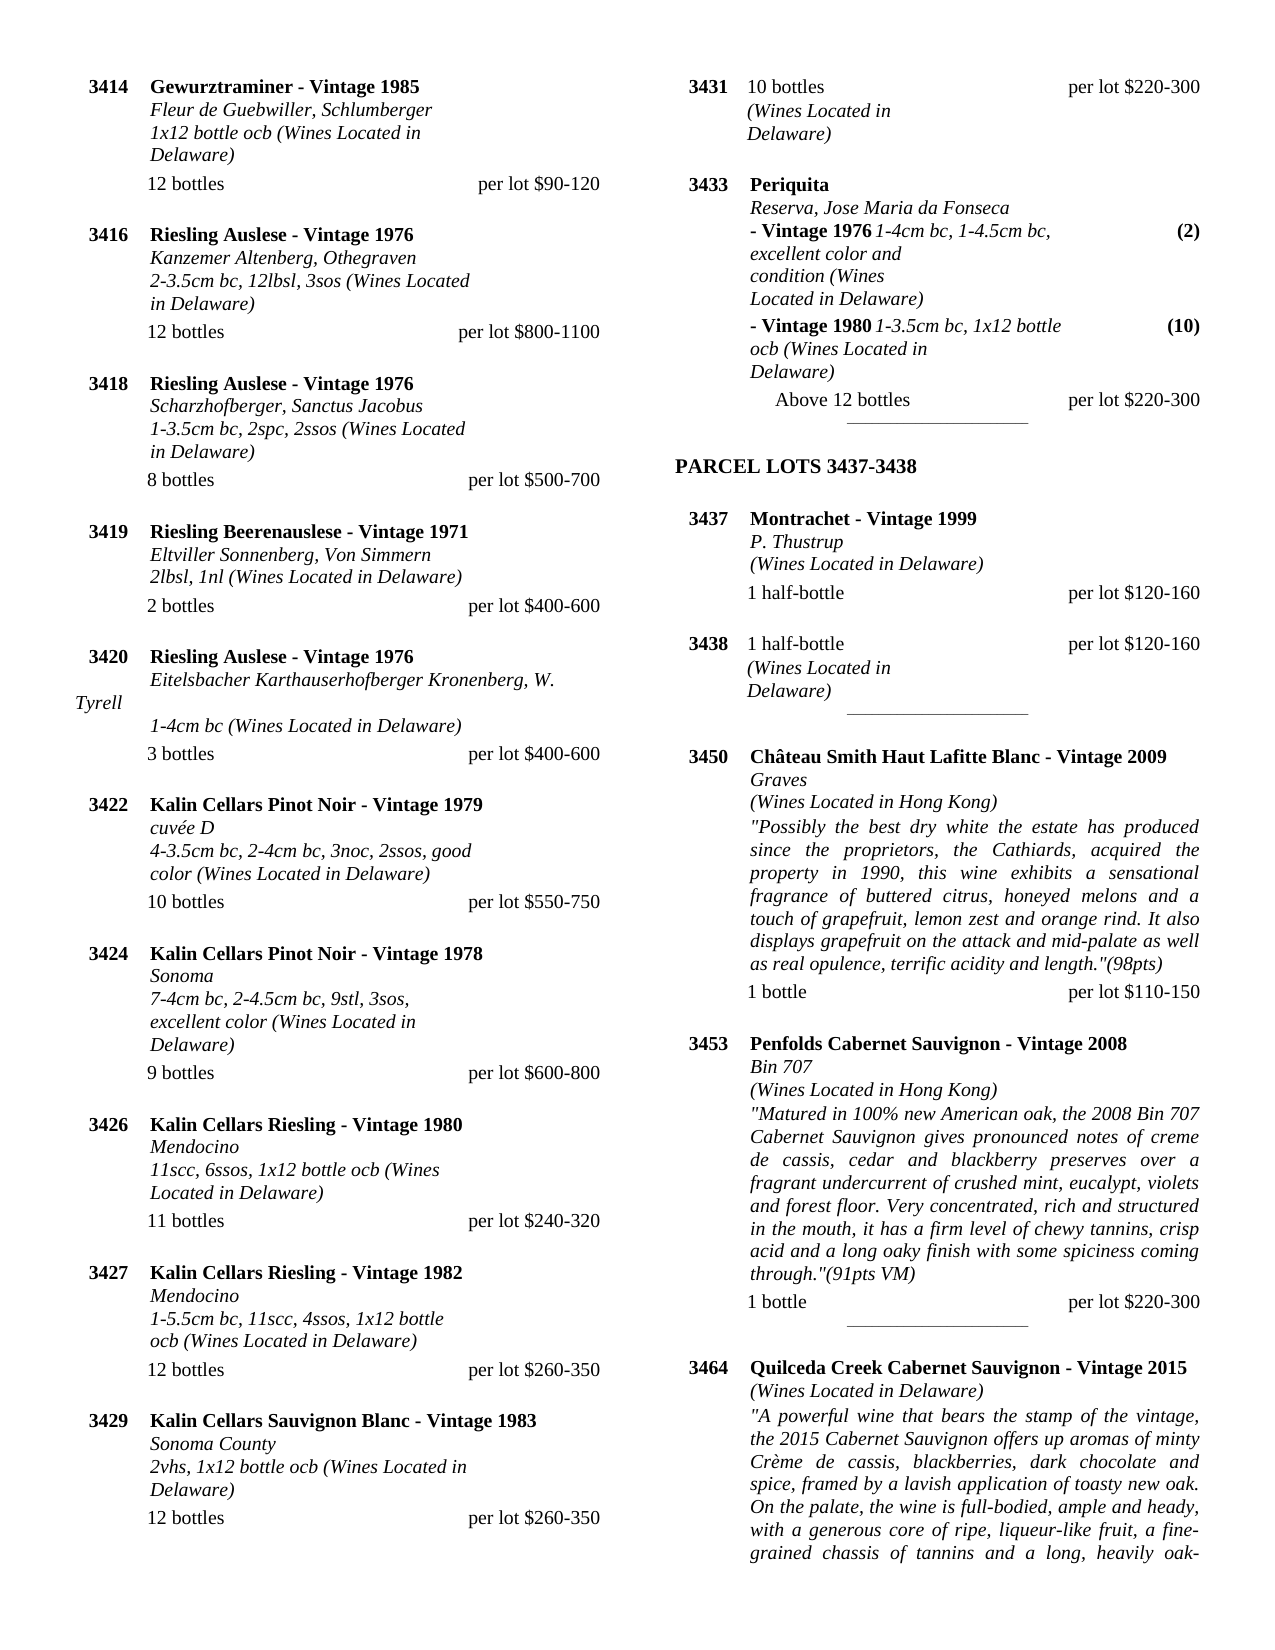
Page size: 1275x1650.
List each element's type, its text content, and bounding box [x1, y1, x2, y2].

text Scharzhofberger, Sanctus Jacobus [75, 394, 600, 417]
text (Wines Located in Delaware) [675, 552, 1200, 575]
text (Wines Located in Delaware) [675, 1379, 1200, 1402]
text 2 bottles per lot $400-600 [75, 594, 600, 617]
text 12 bottles per lot $90-120 [75, 172, 600, 195]
text (Wines Located in Hong Kong) [675, 1077, 1200, 1100]
text Sonoma [75, 964, 600, 987]
text Delaware) [75, 1477, 600, 1500]
text ocb (Wines Located in [675, 337, 1200, 360]
text Mendocino [75, 1135, 600, 1158]
text Reserva, Jose Maria da Fonseca [675, 196, 1200, 219]
text "Matured in 100% new American oak, the 2008 Bin 707 Cabernet Sauvignon gives pronounced notes of creme de cassis, cedar and blackberry preserves over a fragrant undercurrent of crushed mint, eucalypt, violets and forest floor. Very concentrated, rich and structured in the mouth, it has a firm level of chewy tannins, crisp acid and a long oaky finish with some spiciness coming through."(91pts VM) [750, 1102, 1200, 1285]
text 2vhs, 1x12 bottle ocb (Wines Located in [75, 1455, 600, 1477]
text 8 bottles per lot $500-700 [75, 468, 600, 491]
text (Wines Located in Hong Kong) [675, 790, 1200, 813]
text 3431 10 bottles per lot $220-300 [675, 75, 1200, 98]
text - Vintage 1980 1-3.5cm bc, 1x12 bottle (10) [675, 314, 1200, 337]
text 7-4cm bc, 2-4.5cm bc, 9stl, 3sos, [75, 987, 600, 1010]
text 3420 Riesling Auslese - Vintage 1976 [75, 645, 600, 668]
text (Wines Located in [675, 99, 1200, 122]
text 3429 Kalin Cellars Sauvignon Blanc - Vintage 1983 [75, 1409, 600, 1432]
text _____________________________ [675, 411, 1200, 426]
text 3427 Kalin Cellars Riesling - Vintage 1982 [75, 1261, 600, 1284]
text excellent color and [675, 242, 1200, 264]
text Delaware) [675, 679, 1200, 702]
text 1 bottle per lot $110-150 [675, 981, 1200, 1003]
text in Delaware) [75, 292, 600, 314]
text ocb (Wines Located in Delaware) [75, 1329, 600, 1352]
text condition (Wines [675, 264, 1200, 287]
text color (Wines Located in Delaware) [75, 862, 600, 884]
text in Delaware) [75, 440, 600, 463]
text Delaware) [75, 1033, 600, 1056]
text 3453 Penfolds Cabernet Sauvignon - Vintage 2008 [675, 1032, 1200, 1055]
text 3424 Kalin Cellars Pinot Noir - Vintage 1978 [75, 942, 600, 964]
text Mendocino [75, 1284, 600, 1306]
text 2lbsl, 1nl (Wines Located in Delaware) [75, 565, 600, 588]
text P. Thustrup [675, 529, 1200, 552]
text 11 bottles per lot $240-320 [75, 1209, 600, 1232]
text 3416 Riesling Auslese - Vintage 1976 [75, 223, 600, 246]
text 3418 Riesling Auslese - Vintage 1976 [75, 371, 600, 394]
text Located in Delaware) [75, 1181, 600, 1204]
text Fleur de Guebwiller, Schlumberger [75, 98, 600, 121]
text 4-3.5cm bc, 2-4cm bc, 3noc, 2ssos, good [75, 839, 600, 862]
text 1x12 bottle ocb (Wines Located in [75, 121, 600, 143]
text 11scc, 6ssos, 1x12 bottle ocb (Wines [75, 1158, 600, 1181]
text 3422 Kalin Cellars Pinot Noir - Vintage 1979 [75, 793, 600, 816]
text 3419 Riesling Beerenauslese - Vintage 1971 [75, 520, 600, 542]
text 3433 Periquita [675, 173, 1200, 196]
text 1-3.5cm bc, 2spc, 2ssos (Wines Located [75, 417, 600, 440]
text cuvée D [75, 816, 600, 839]
text (Wines Located in [675, 656, 1200, 679]
text 12 bottles per lot $260-350 [75, 1506, 600, 1529]
text Eitelsbacher Karthauserhofberger Kronenberg, W. Tyrell [75, 668, 600, 713]
text 3 bottles per lot $400-600 [75, 742, 600, 765]
text _____________________________ [675, 1313, 1200, 1328]
text 2-3.5cm bc, 12lbsl, 3sos (Wines Located [75, 269, 600, 292]
text Delaware) [75, 143, 600, 166]
text Delaware) [675, 360, 1200, 383]
text 10 bottles per lot $550-750 [75, 890, 600, 913]
text Bin 707 [675, 1055, 1200, 1077]
text Delaware) [675, 122, 1200, 144]
text Sonoma County [75, 1432, 600, 1455]
text excellent color (Wines Located in [75, 1010, 600, 1033]
text Graves [675, 767, 1200, 790]
text 1-5.5cm bc, 11scc, 4ssos, 1x12 bottle [75, 1306, 600, 1329]
text 3450 Château Smith Haut Lafitte Blanc - Vintage 2009 [675, 745, 1200, 767]
text 3414 Gewurztraminer - Vintage 1985 [75, 75, 600, 98]
text 1-4cm bc (Wines Located in Delaware) [75, 713, 600, 736]
text 3426 Kalin Cellars Riesling - Vintage 1980 [75, 1113, 600, 1135]
text 1 bottle per lot $220-300 [675, 1291, 1200, 1313]
text 9 bottles per lot $600-800 [75, 1061, 600, 1084]
text Above 12 bottles per lot $220-300 [675, 388, 1200, 411]
text Kanzemer Altenberg, Othegraven [75, 246, 600, 269]
text Eltviller Sonnenberg, Von Simmern [75, 542, 600, 565]
text 12 bottles per lot $260-350 [75, 1358, 600, 1381]
text 12 bottles per lot $800-1100 [75, 320, 600, 343]
text _____________________________ [675, 702, 1200, 716]
text 3464 Quilceda Creek Cabernet Sauvignon - Vintage 2015 [675, 1356, 1200, 1379]
text 3437 Montrachet - Vintage 1999 [675, 507, 1200, 529]
text "Possibly the best dry white the estate has produced since the proprietors, the Cathiards, acquired the property in 1990, this wine exhibits a sensational fragrance of buttered citrus, honeyed melons and a touch of grapefruit, lemon zest and orange rind. It also displays grapefruit on the attack and mid-palate as well as real opulence, terrific acidity and length."(98pts) [750, 815, 1200, 975]
text 1 half-bottle per lot $120-160 [675, 581, 1200, 604]
text Located in Delaware) [675, 287, 1200, 310]
text PARCEL LOTS 3437-3438 [675, 454, 1200, 478]
text - Vintage 1976 1-4cm bc, 1-4.5cm bc, (2) [675, 219, 1200, 242]
text 3438 1 half-bottle per lot $120-160 [675, 632, 1200, 655]
